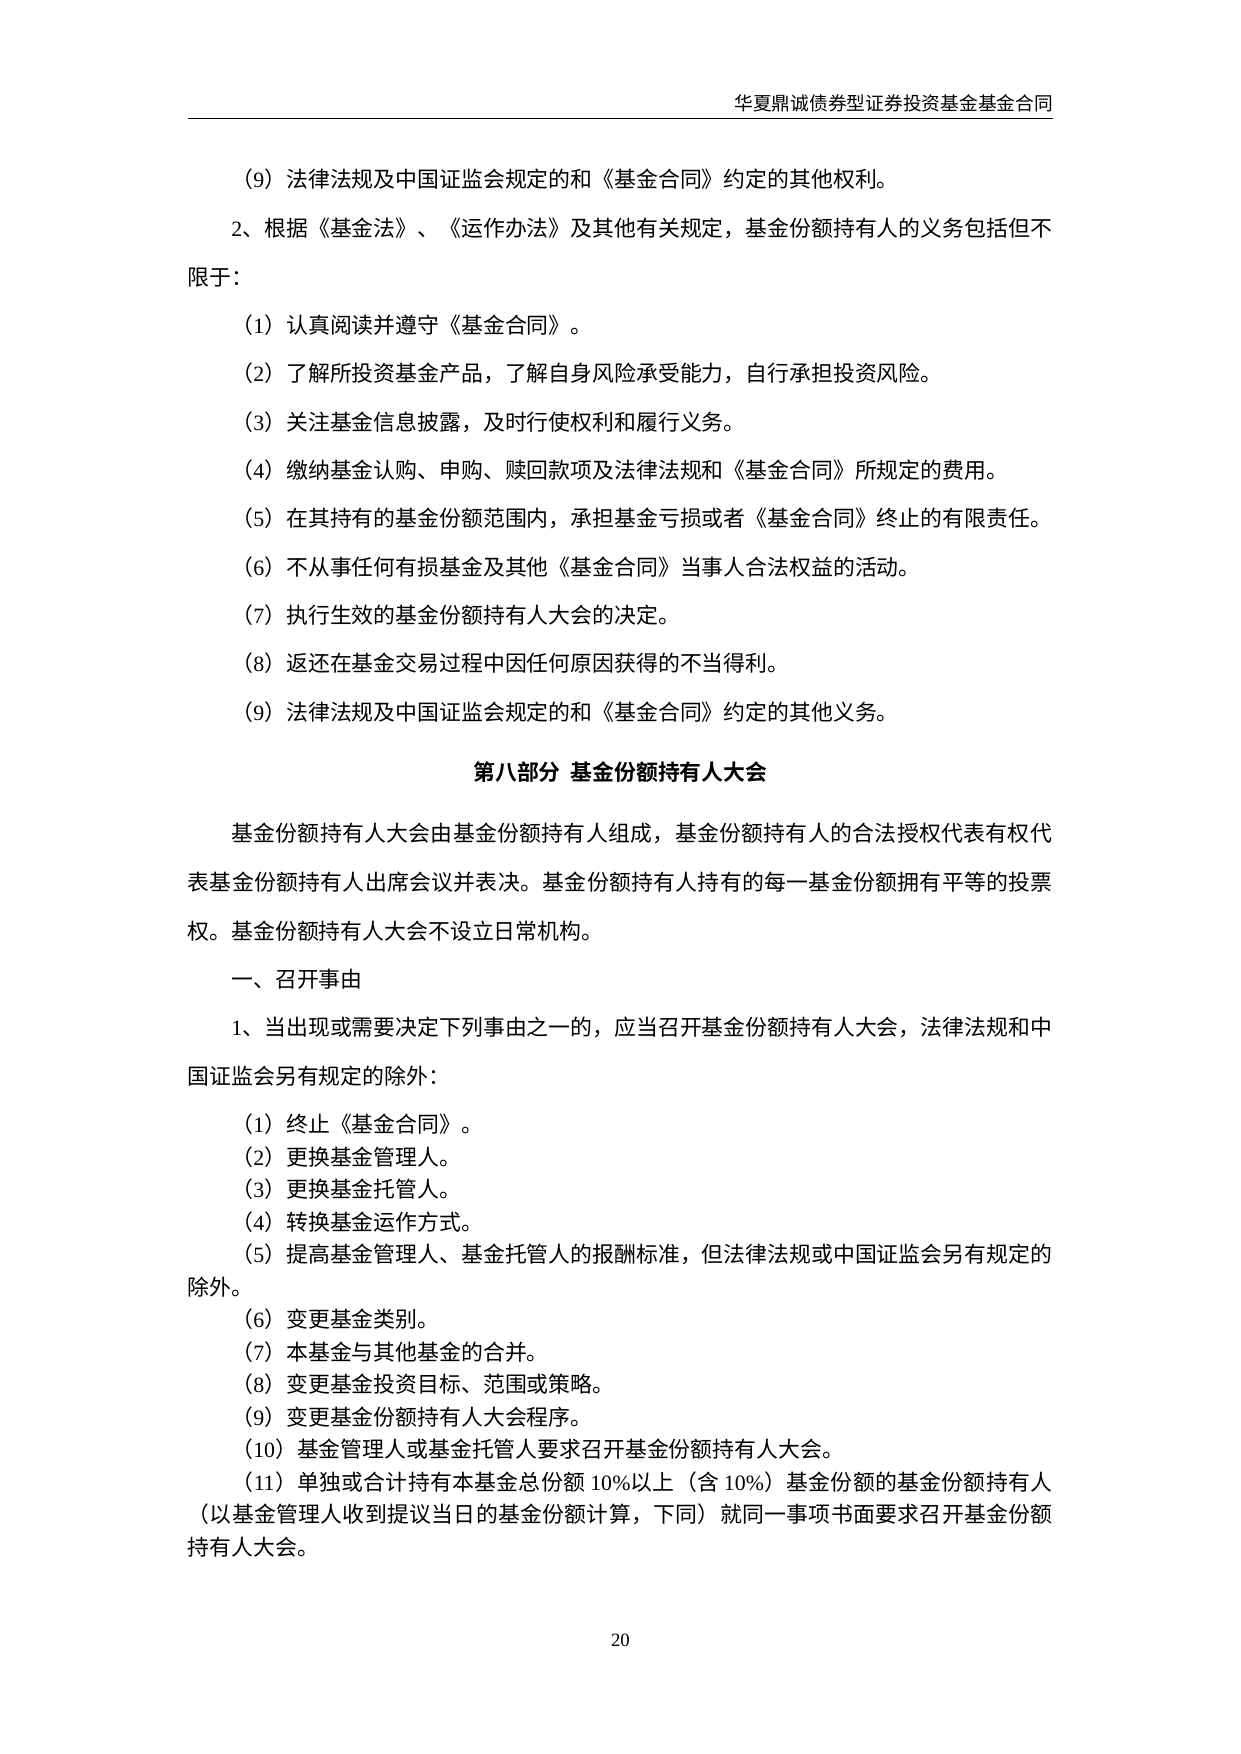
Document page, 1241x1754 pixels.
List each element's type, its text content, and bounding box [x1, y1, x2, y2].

text （9）法律法规及中国证监会规定的和《基金合同》约定的其他义务。 [187, 694, 1053, 727]
text 2、根据《基金法》、《运作办法》及其他有关规定，基金份额持有人的义务包括但不限于： [187, 210, 1053, 292]
text （6）变更基金类别。 [187, 1302, 1053, 1334]
text （1）认真阅读并遵守《基金合同》。 [187, 307, 1053, 340]
text （2）更换基金管理人。 [187, 1139, 1053, 1172]
text （11）单独或合计持有本基金总份额10%以上（含10%）基金份额的基金份额持有人（以基金管理人收到提议当日的基金份额计算，下同）就同一事项书面要求召开基金份额持有人大会。 [187, 1464, 1053, 1562]
text （7）执行生效的基金份额持有人大会的决定。 [187, 597, 1053, 630]
text （5）在其持有的基金份额范围内，承担基金亏损或者《基金合同》终止的有限责任。 [187, 501, 1053, 533]
text （10）基金管理人或基金托管人要求召开基金份额持有人大会。 [187, 1432, 1053, 1464]
subtitle 第八部分 基金份额持有人大会 [187, 755, 1053, 787]
text （3）关注基金信息披露，及时行使权利和履行义务。 [187, 404, 1053, 437]
text 基金份额持有人大会由基金份额持有人组成，基金份额持有人的合法授权代表有权代表基金份额持有人出席会议并表决。基金份额持有人持有的每一基金份额拥有平等的投票权。基金份额持有人大会不设立日常机构。 [187, 816, 1053, 946]
text （4）缴纳基金认购、申购、赎回款项及法律法规和《基金合同》所规定的费用。 [187, 452, 1053, 485]
text 1、当出现或需要决定下列事由之一的，应当召开基金份额持有人大会，法律法规和中国证监会另有规定的除外： [187, 1010, 1053, 1091]
text （1）终止《基金合同》。 [187, 1107, 1053, 1139]
text （2）了解所投资基金产品，了解自身风险承受能力，自行承担投资风险。 [187, 356, 1053, 388]
text （7）本基金与其他基金的合并。 [187, 1334, 1053, 1367]
text （8）返还在基金交易过程中因任何原因获得的不当得利。 [187, 646, 1053, 678]
text （8）变更基金投资目标、范围或策略。 [187, 1367, 1053, 1399]
text （5）提高基金管理人、基金托管人的报酬标准，但法律法规或中国证监会另有规定的除外。 [187, 1237, 1053, 1302]
text （4）转换基金运作方式。 [187, 1204, 1053, 1237]
text （9）法律法规及中国证监会规定的和《基金合同》约定的其他权利。 [187, 162, 1053, 194]
text 一、召开事由 [187, 962, 1053, 994]
text （3）更换基金托管人。 [187, 1172, 1053, 1204]
text （6）不从事任何有损基金及其他《基金合同》当事人合法权益的活动。 [187, 549, 1053, 582]
text （9）变更基金份额持有人大会程序。 [187, 1399, 1053, 1432]
